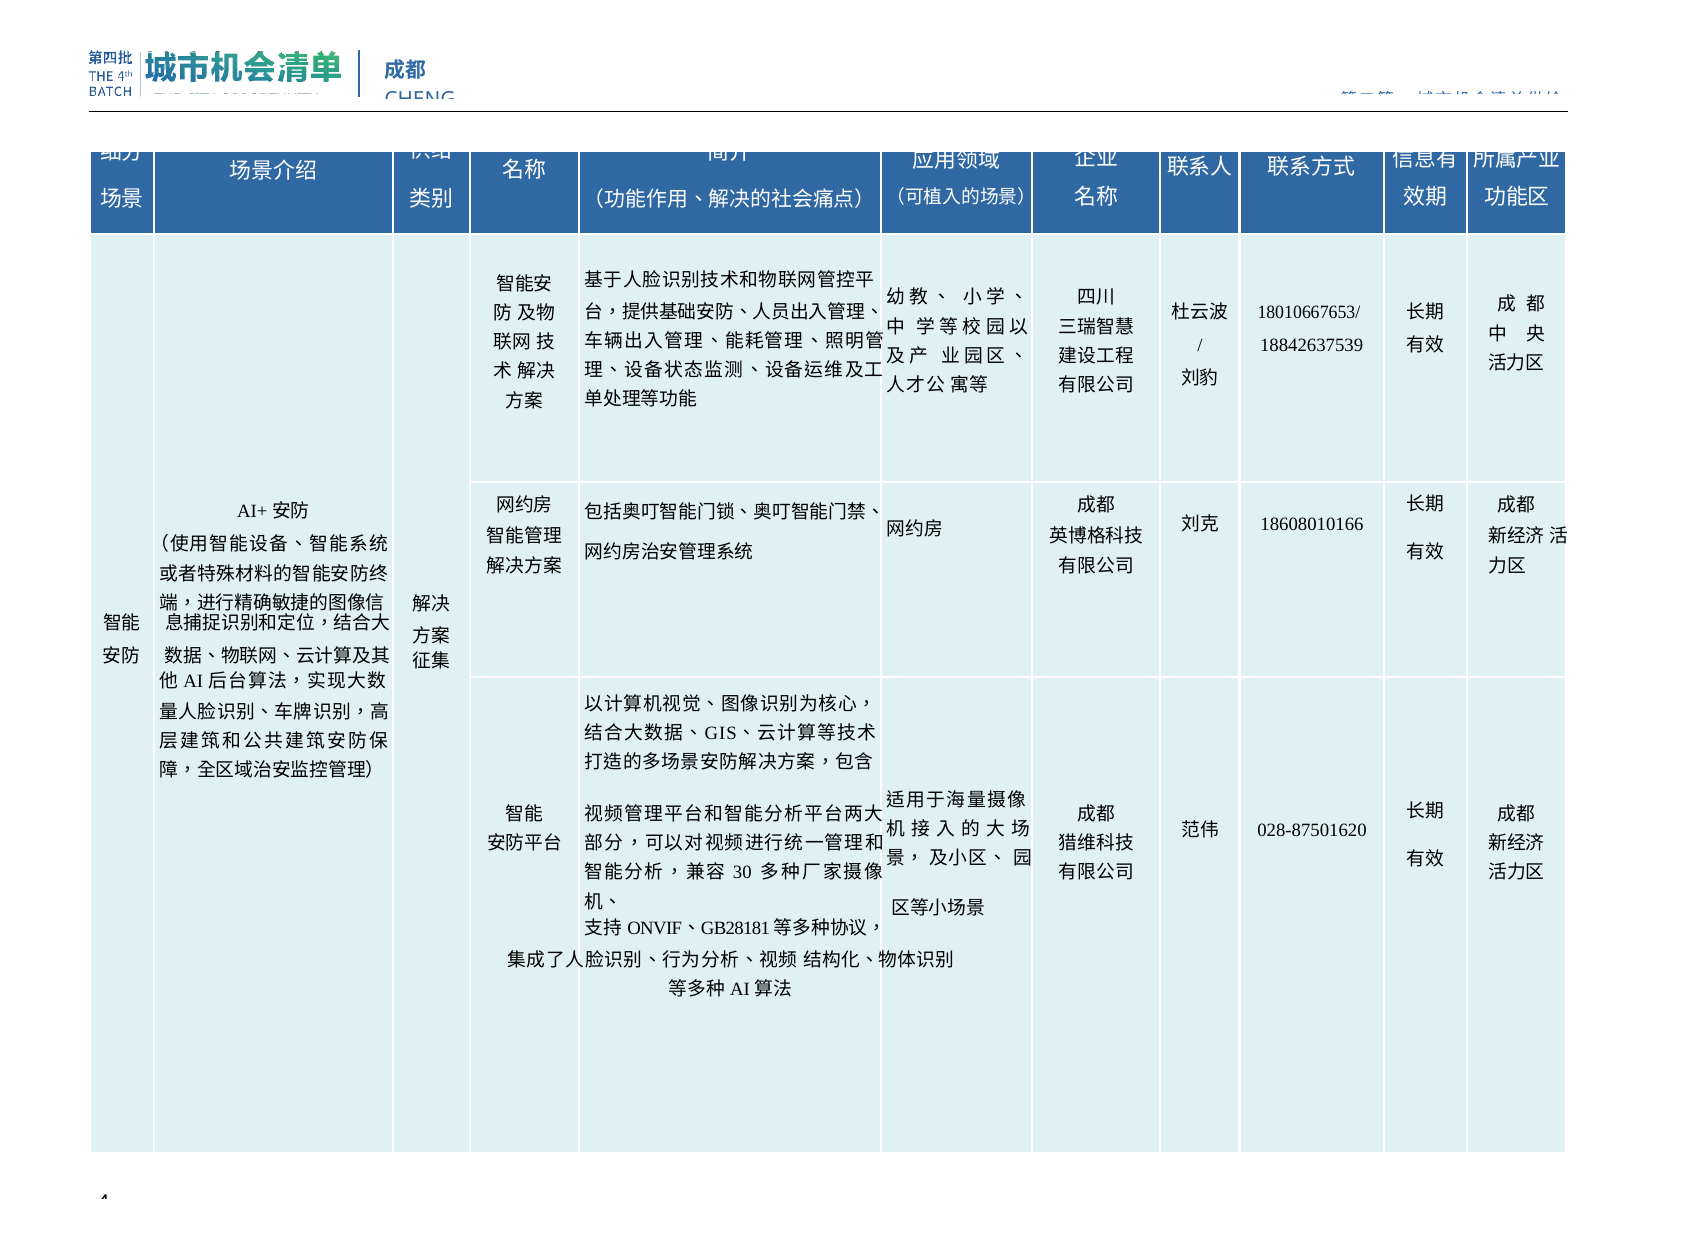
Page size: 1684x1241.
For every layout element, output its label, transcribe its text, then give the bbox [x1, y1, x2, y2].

picture [88, 50, 141, 97]
text 网约房 [487, 491, 562, 516]
text 有效 [1138, 845, 1444, 870]
text 应用领域 企业 [912, 143, 1118, 173]
text 集成了人脸识别、行为分析、视频 结构化、物体识别等多种 AI 算法 [505, 943, 955, 1001]
text 网约房治安管理系统 [584, 538, 943, 563]
text 安防 数据、物联网、云计算及其 方案 他 AI 后台算法，实现大数 征集 [103, 642, 450, 693]
subtitle 细分 [100, 143, 317, 163]
text 以计算机视觉、图像识别为核心， 结合大数据、GIS、云计算等技术 打造的多场景安防解决方案，包含 [584, 687, 876, 774]
text 台，提供基础安防、人员出入管理、 车辆出入管理、能耗管理、照明管 理、设备状态监测、设备运维及工 单处理等功能 [584, 295, 884, 412]
text 成都 新经济 活力区 [1488, 797, 1545, 885]
text 智能管理 解决方案 [487, 519, 562, 578]
text 场景介绍 [229, 163, 317, 182]
text 范伟 028-87501620 长期 [1138, 805, 1444, 845]
text 供给 简介 [409, 143, 875, 163]
text 幼教、 小学、 中 学等校园以及产 业园区、 人才公 寓等 [886, 281, 1028, 397]
text 英博格科技 有限公司 [1049, 519, 1143, 578]
text 杜云波 / [1166, 293, 1233, 358]
text 刘克 18608010166 长期 [1155, 498, 1444, 538]
subtitle 效期 [1392, 172, 1458, 212]
text 支持 ONVIF、GB28181 等多种协议， 区等小场景 [584, 914, 1104, 940]
text 有效 [1155, 538, 1444, 563]
text 场景 [100, 182, 317, 212]
picture [145, 51, 341, 82]
text 成都 [1488, 491, 1581, 516]
subtitle 联系人 联系方式 [1167, 151, 1355, 181]
text 名称 [502, 163, 875, 182]
text 新经济 活力区 [1488, 519, 1581, 578]
text 18842637539 有效 [1260, 325, 1444, 358]
text 智能 安防平台 [487, 797, 562, 856]
text （使用智能设备、智能系统 或者特殊材料的智能安防终 端，进行精确敏捷的图像信 [150, 527, 388, 615]
text 智能安防 及物联网 技术 解决方案 [487, 267, 562, 413]
text 网约房 [566, 523, 943, 538]
text 成都 猎维科技 有限公司 [1059, 797, 1134, 885]
text 成都 中央 活力区 [1488, 287, 1545, 375]
text 四川 三瑞智慧 建设工程 有限公司 [1058, 281, 1133, 397]
text 机 接 入 的 大 场 景， 及小区、 园 [886, 812, 1032, 870]
text 类别 （功能作用、解决的社会痛点） [409, 182, 875, 212]
text 所属产业 [1471, 143, 1563, 172]
text 信息有 [1392, 143, 1458, 172]
text 刘豹 [1167, 358, 1233, 391]
text 18010667653/ 长期 [1257, 293, 1444, 325]
text （可植入的场景） 名称 [886, 173, 1118, 212]
text 智能 息捕捉识别和定位，结合大 解决 [103, 615, 450, 633]
text AI+ 安防 [96, 491, 450, 524]
text 包括奥叮智能门锁、奥叮智能门禁、 [584, 498, 943, 523]
text 视频管理平台和智能分析平台两大 部分，可以对视频进行统一管理和 智能分析，兼容 30 多种厂家摄像机、 [584, 797, 884, 914]
text 成都 [1049, 491, 1143, 516]
text 量人脸识别、车牌识别，高 层建筑和公共建筑安防保 障，全区域治安监控管理） [159, 695, 389, 783]
text 功能区 [1471, 172, 1563, 212]
text 基于人脸识别技术和物联网管控平 [584, 267, 884, 292]
